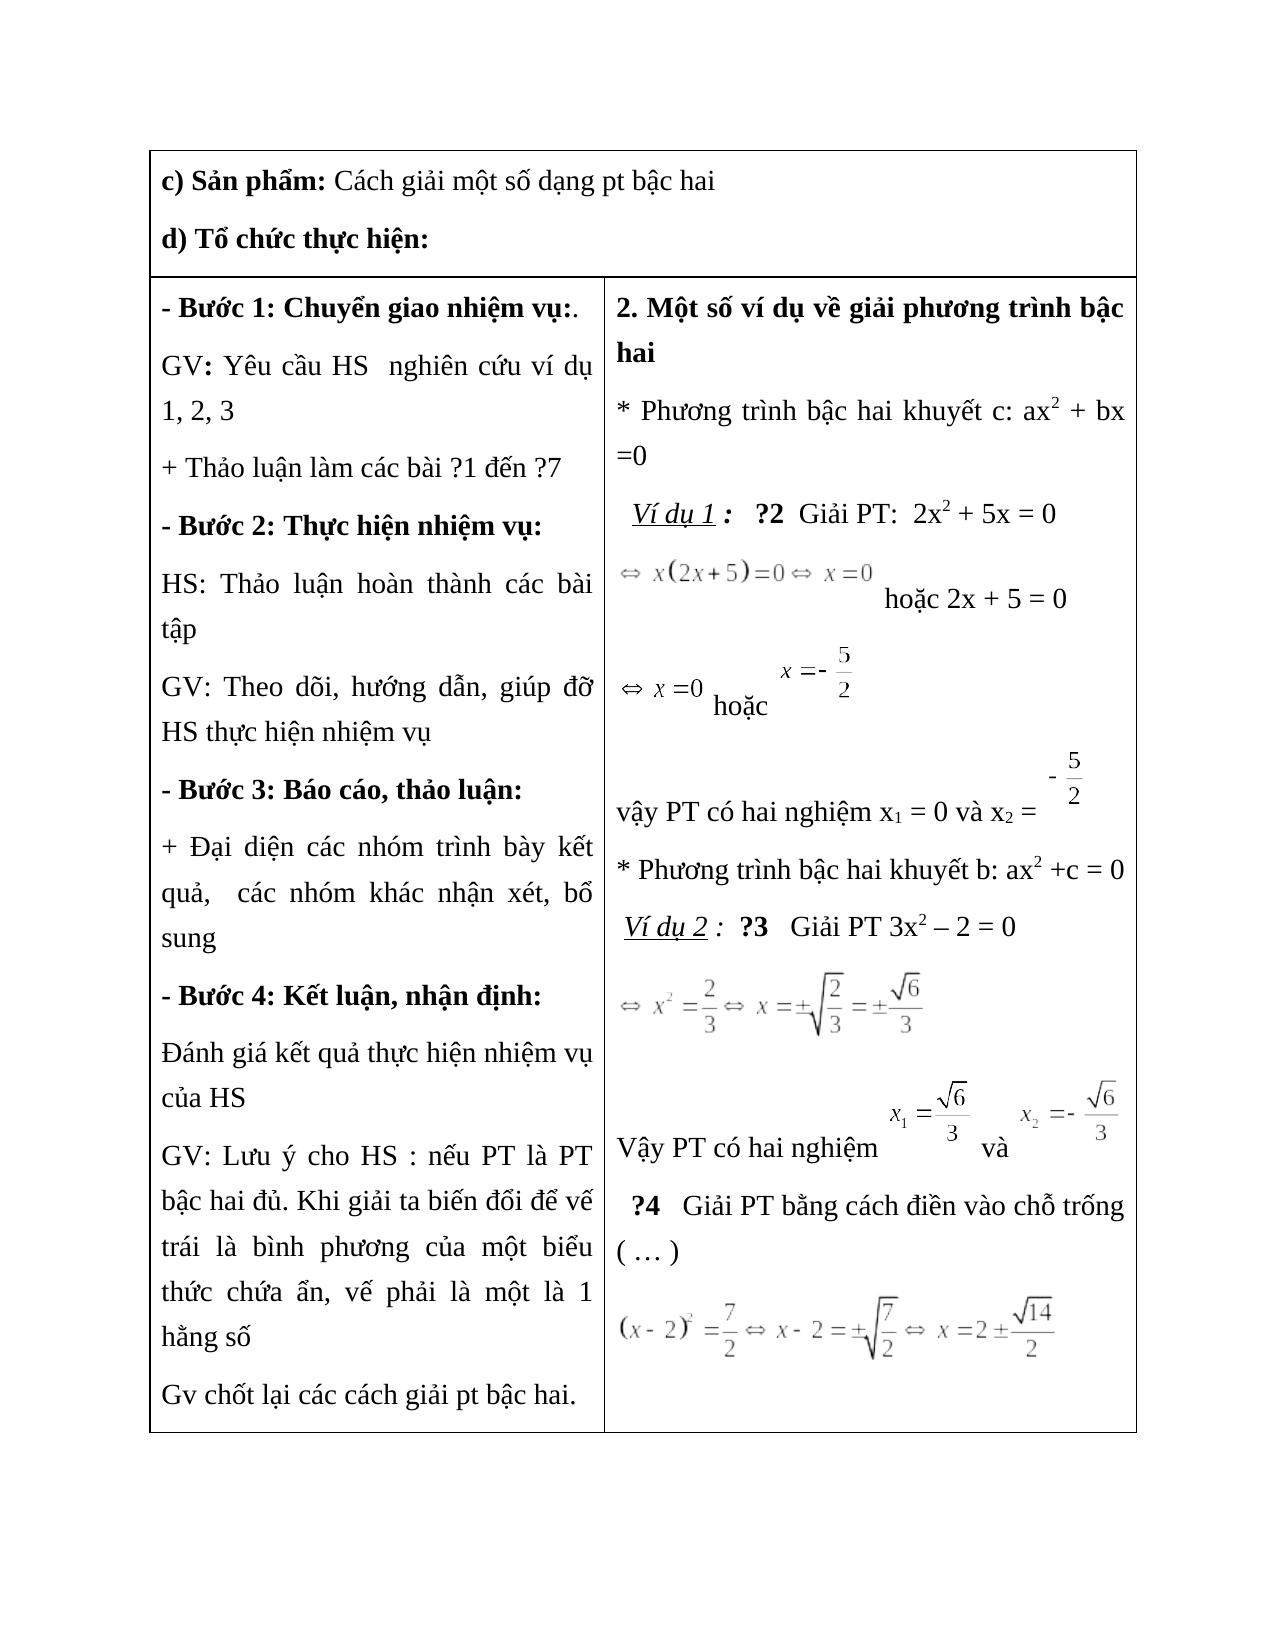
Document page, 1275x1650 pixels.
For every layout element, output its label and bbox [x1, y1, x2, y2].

table_cell [151, 278, 604, 1432]
table_cell [151, 151, 1136, 276]
table_cell [605, 278, 1136, 1432]
